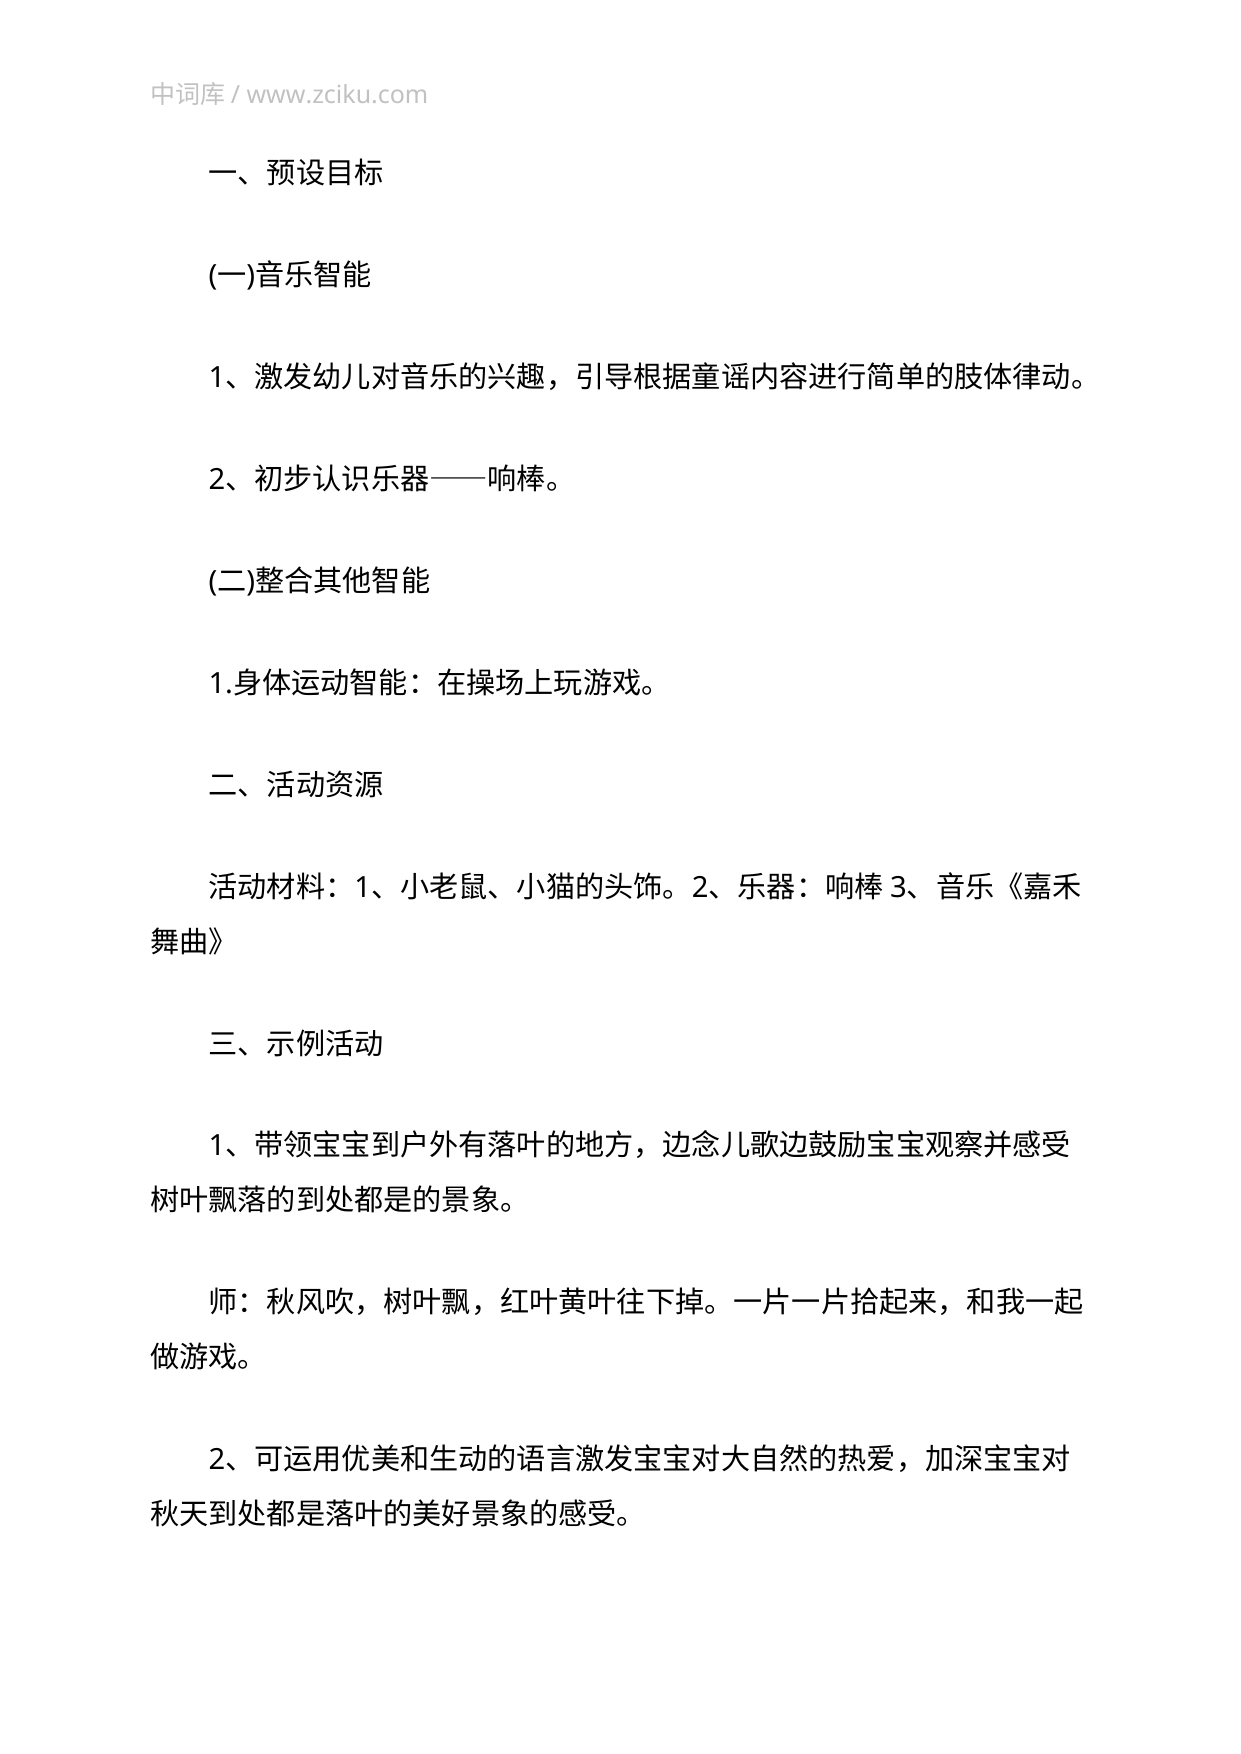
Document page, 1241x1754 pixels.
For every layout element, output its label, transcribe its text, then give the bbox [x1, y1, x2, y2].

text 1.身体运动智能：在操场上玩游戏。 [150, 660, 1090, 702]
text (一)音乐智能 [150, 252, 1090, 294]
text 1、激发幼儿对音乐的兴趣，引导根据童谣内容进行简单的肢体律动。 [150, 354, 1090, 396]
text 2、可运用优美和生动的语言激发宝宝对大自然的热爱，加深宝宝对秋天到处都是落叶的美好景象的感受。 [150, 1435, 1090, 1533]
text 1、带领宝宝到户外有落叶的地方，边念儿歌边鼓励宝宝观察并感受树叶飘落的到处都是的景象。 [150, 1122, 1090, 1219]
text 一、预设目标 [150, 150, 1090, 192]
text 师：秋风吹，树叶飘，红叶黄叶往下掉。一片一片拾起来，和我一起做游戏。 [150, 1279, 1090, 1376]
text 2、初步认识乐器——响棒。 [150, 456, 1090, 498]
text 三、示例活动 [150, 1020, 1090, 1062]
text (二)整合其他智能 [150, 558, 1090, 600]
text 二、活动资源 [150, 762, 1090, 804]
text 活动材料：1、小老鼠、小猫的头饰。2、乐器：响棒 3、音乐《嘉禾舞曲》 [150, 863, 1090, 961]
